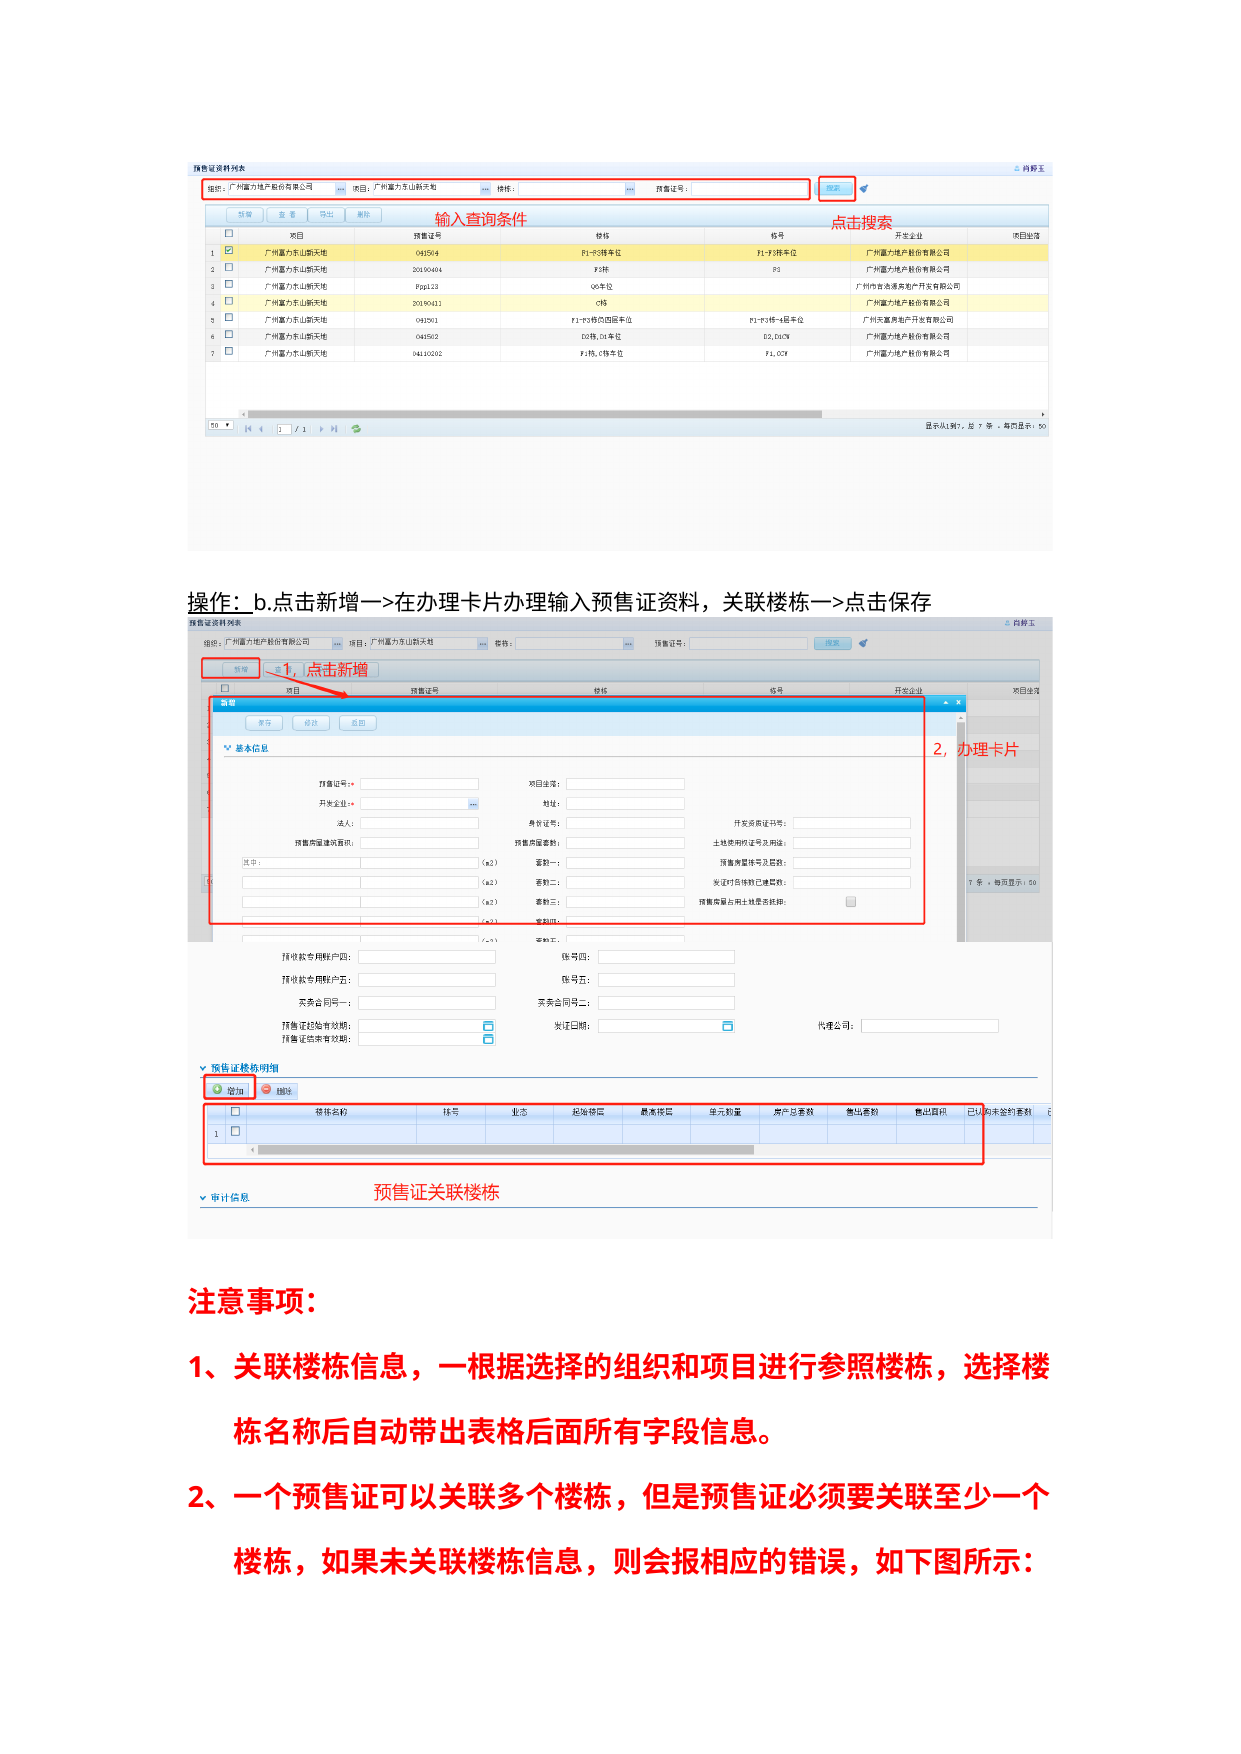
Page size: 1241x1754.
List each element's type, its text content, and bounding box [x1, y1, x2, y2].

picture [187, 617, 1053, 1239]
text 操作：b.点击新增一>在办理卡片办理输入预售证资料，关联楼栋一>点击保存 [187, 584, 1053, 617]
list 关联楼栋信息，一根据选择的组织和项目进行参照楼栋，选择楼栋名称后自动带出表格后面所有字段信息。 [187, 1332, 1053, 1462]
picture [187, 162, 1053, 551]
list 一个预售证可以关联多个楼栋，但是预售证必须要关联至少一个楼栋，如果未关联楼栋信息，则会报相应的错误，如下图所示： [187, 1462, 1053, 1592]
text 注意事项： [187, 1267, 1053, 1332]
